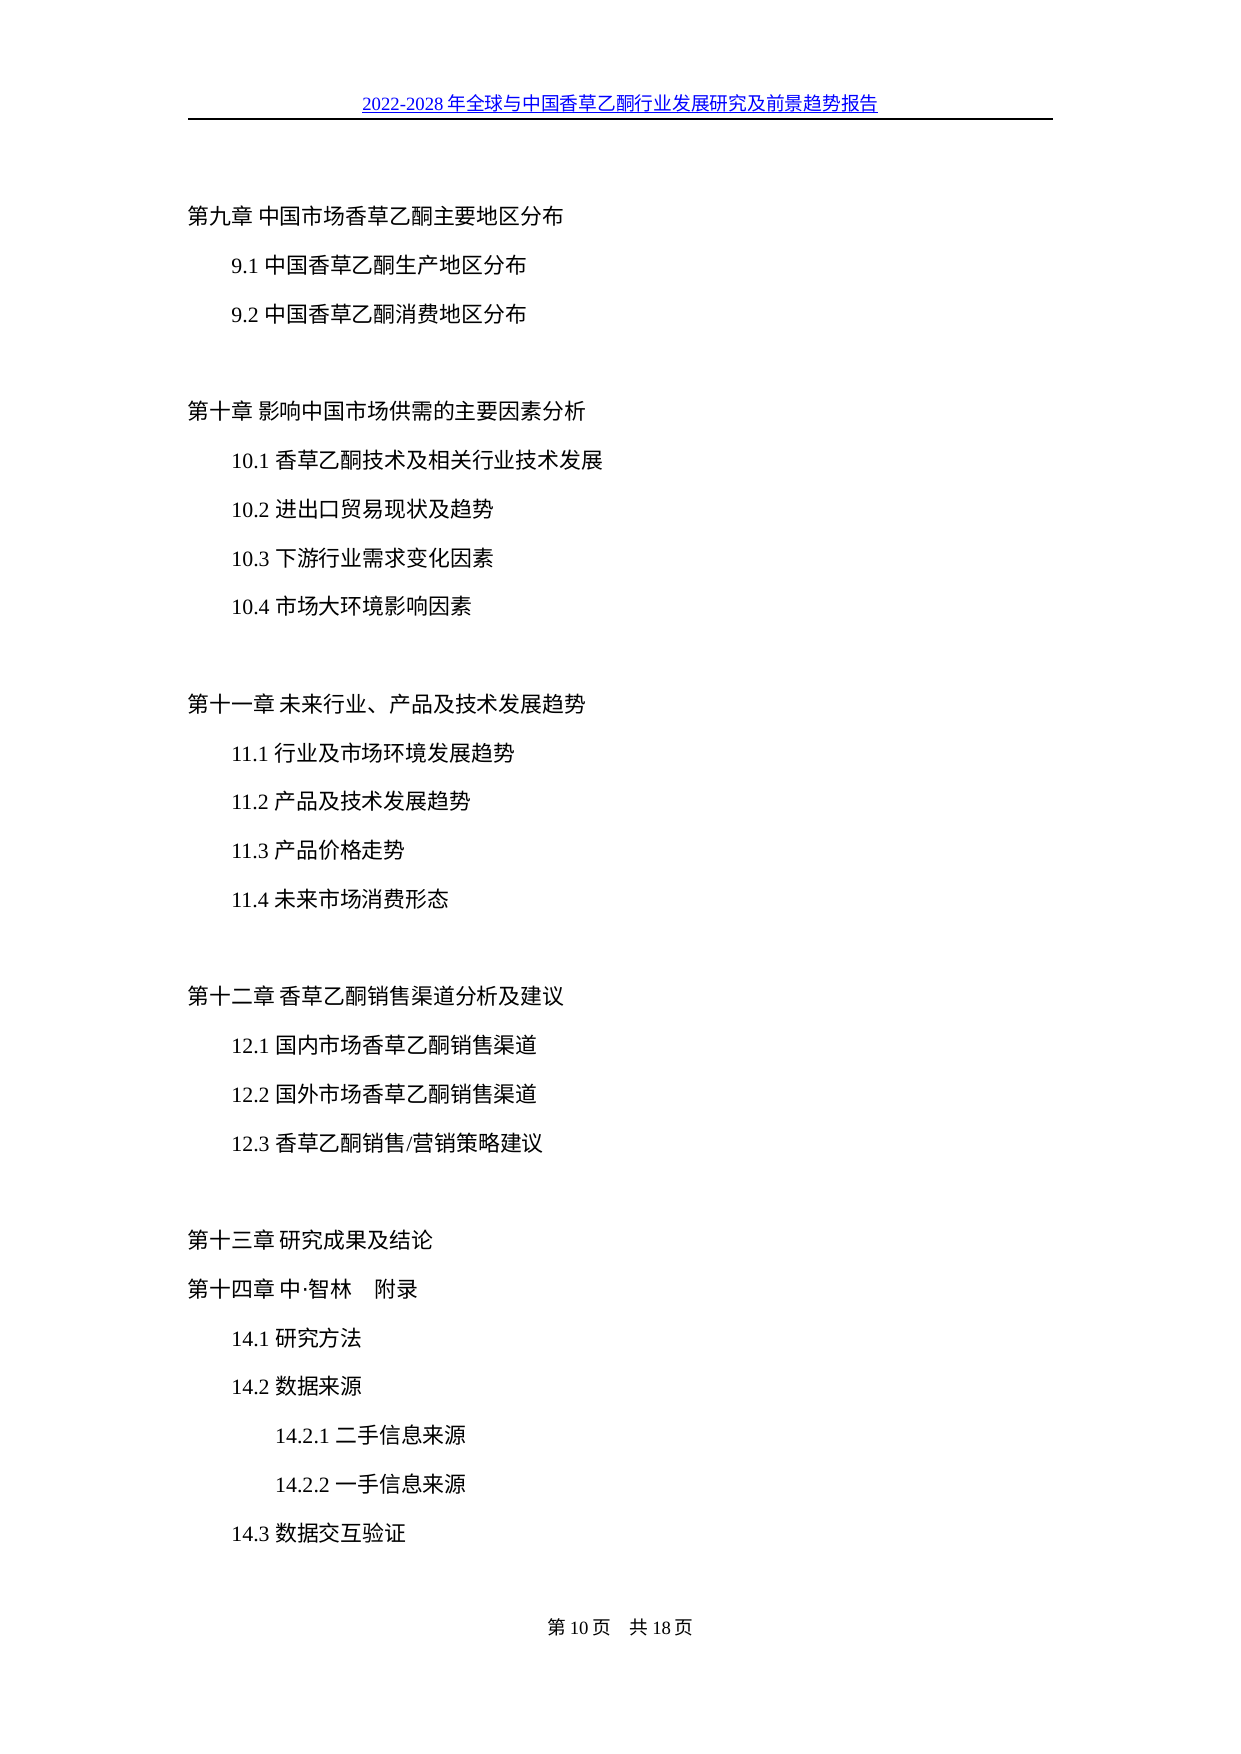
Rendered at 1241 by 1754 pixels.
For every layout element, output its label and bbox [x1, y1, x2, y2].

text [187, 150, 1053, 1548]
